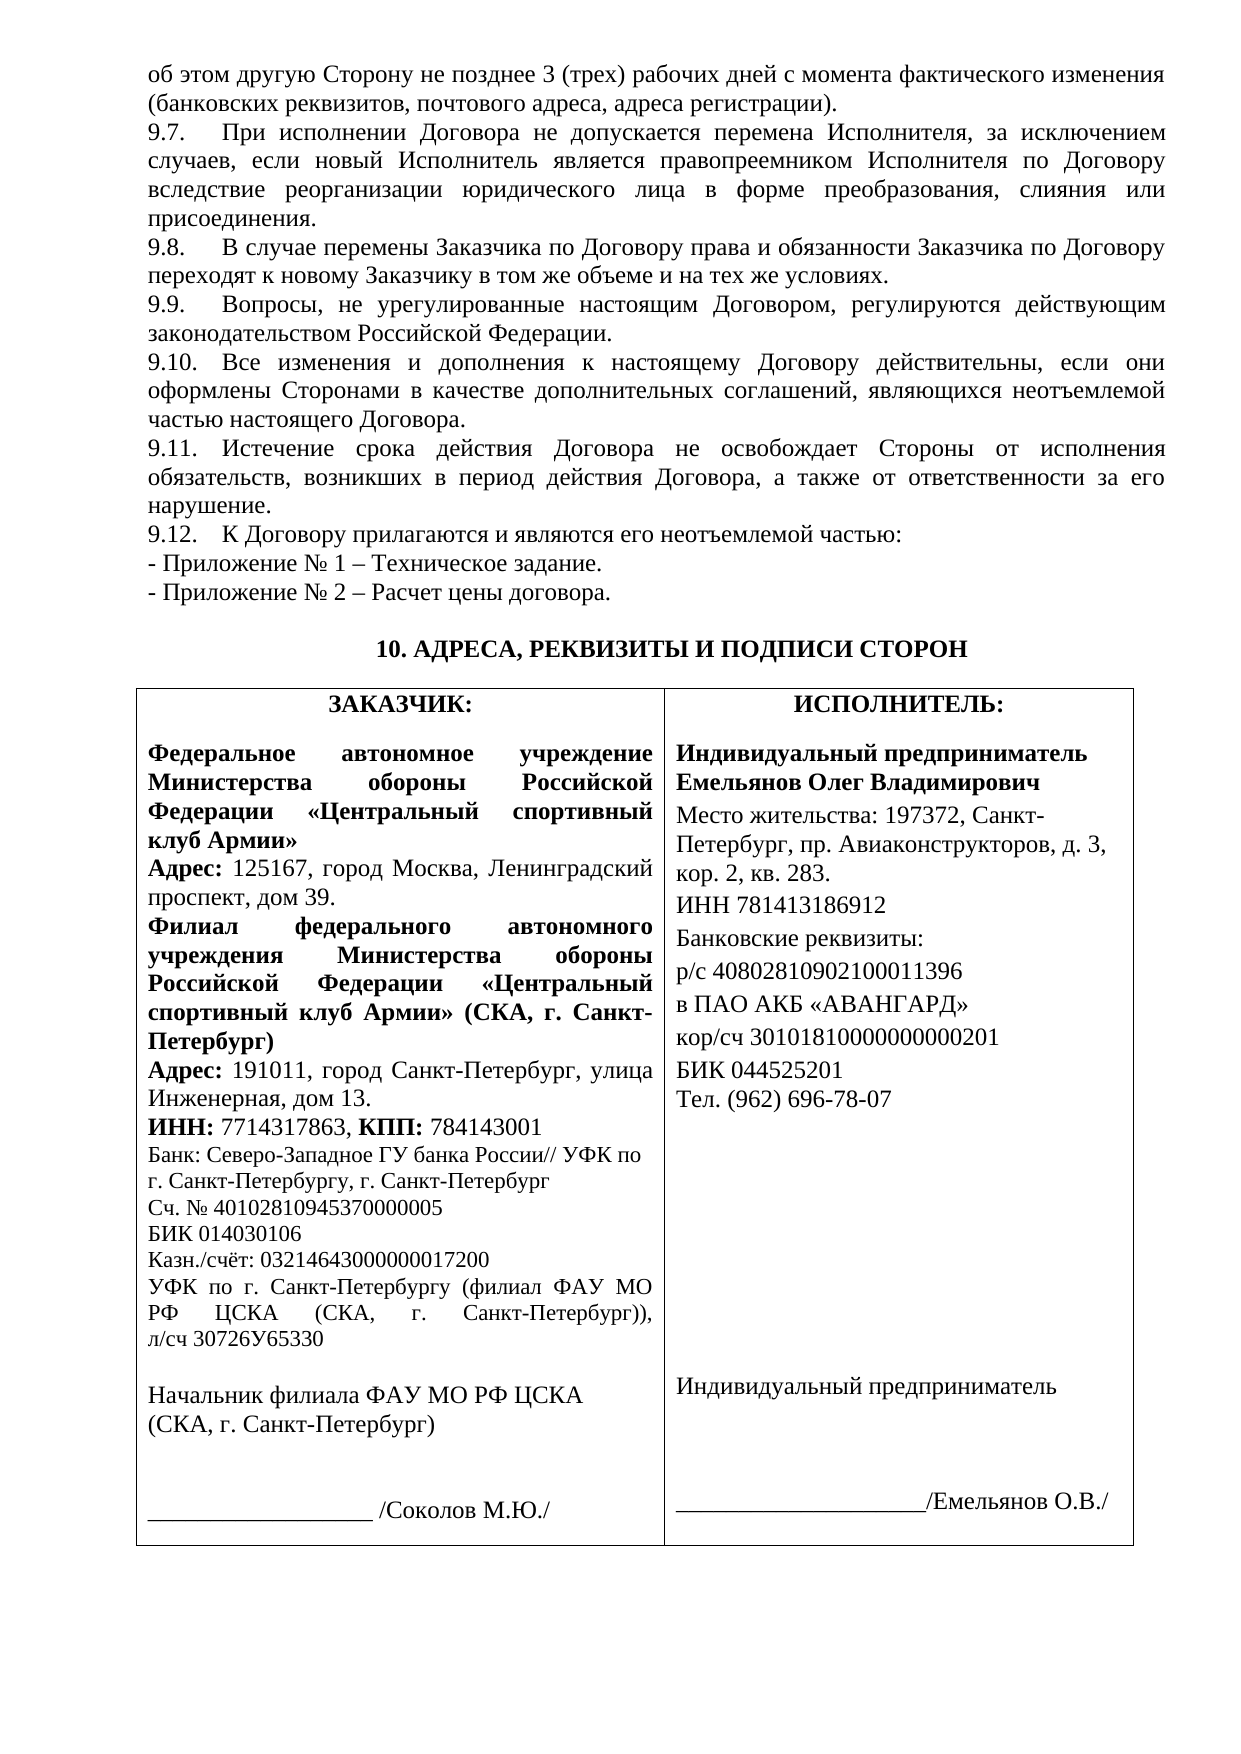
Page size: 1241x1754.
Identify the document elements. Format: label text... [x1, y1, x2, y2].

list Адреса, реквизиты и подписи сторон [177, 634, 1166, 663]
text 9.12. К Договору прилагаются и являются его неотъемлемой частью: [148, 519, 1166, 548]
list Все изменения и дополнения к настоящему Договору действительны, если они оформлены Сторонами в качестве дополнительных соглашений, являющихся неотъемлемой частью настоящего Договора. [148, 347, 1166, 433]
list Истечение срока действия Договора не освобождает Стороны от исполнения обязательств, возникших в период действия Договора, а также от ответственности за его нарушение. [148, 433, 1166, 519]
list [148, 59, 1166, 117]
table_header ЗАКАЗЧИК: Федеральное автономное учреждение Министерства обороны Российской Федерации «Центральный спортивный клуб Армии» Адрес: 125167, город Москва, Ленинградский проспект, дом 39. Филиал федерального автономного учреждения Министерства обороны Российской Федерации «Центральный спортивный клуб Армии» (СКА, г. Санкт-Петербург) Адрес: 191011, город Санкт-Петербург, улица Инженерная, дом 13. ИНН: 7714317863, КПП: 784143001 Банк: Северо-Западное ГУ банка России// УФК по г. Санкт-Петербургу, г. Санкт-Петербург Сч. № 40102810945370000005 БИК 014030106 Казн./счёт: 03214643000000017200 УФК по г. Санкт-Петербургу (филиал ФАУ МО РФ ЦСКА (СКА, г. Санкт-Петербург)), л/сч 30726У65330 Начальник филиала ФАУ МО РФ ЦСКА (СКА, г. Санкт-Петербург) __________________ /Соколов М.Ю./ [137, 689, 664, 1545]
list При исполнении Договора не допускается перемена Исполнителя, за исключением случаев, если новый Исполнитель является правопреемником Исполнителя по Договору вследствие реорганизации юридического лица в форме преобразования, слияния или присоединения. [148, 117, 1166, 232]
text - Приложение № 1 – Техническое задание. [148, 548, 1166, 577]
list Вопросы, не урегулированные настоящим Договором, регулируются действующим законодательством Российской Федерации. [148, 289, 1166, 347]
table_header ИСПОЛНИТЕЛЬ: Индивидуальный предприниматель Емельянов Олег Владимирович Место жительства: 197372, Санкт-Петербург, пр. Авиаконструкторов, д. 3, кор. 2, кв. 283. ИНН 781413186912 Банковские реквизиты: р/с 40802810902100011396 в ПАО АКБ «АВАНГАРД» кор/сч 30101810000000000201 БИК 044525201 Тел. (962) 696-78-07 Индивидуальный предприниматель ____________________/Емельянов О.В./ [665, 689, 1133, 1545]
text - Приложение № 2 – Расчет цены договора. [148, 577, 1166, 605]
list В случае перемены Заказчика по Договору права и обязанности Заказчика по Договору переходят к новому Заказчику в том же объеме и на тех же условиях. [148, 232, 1166, 289]
